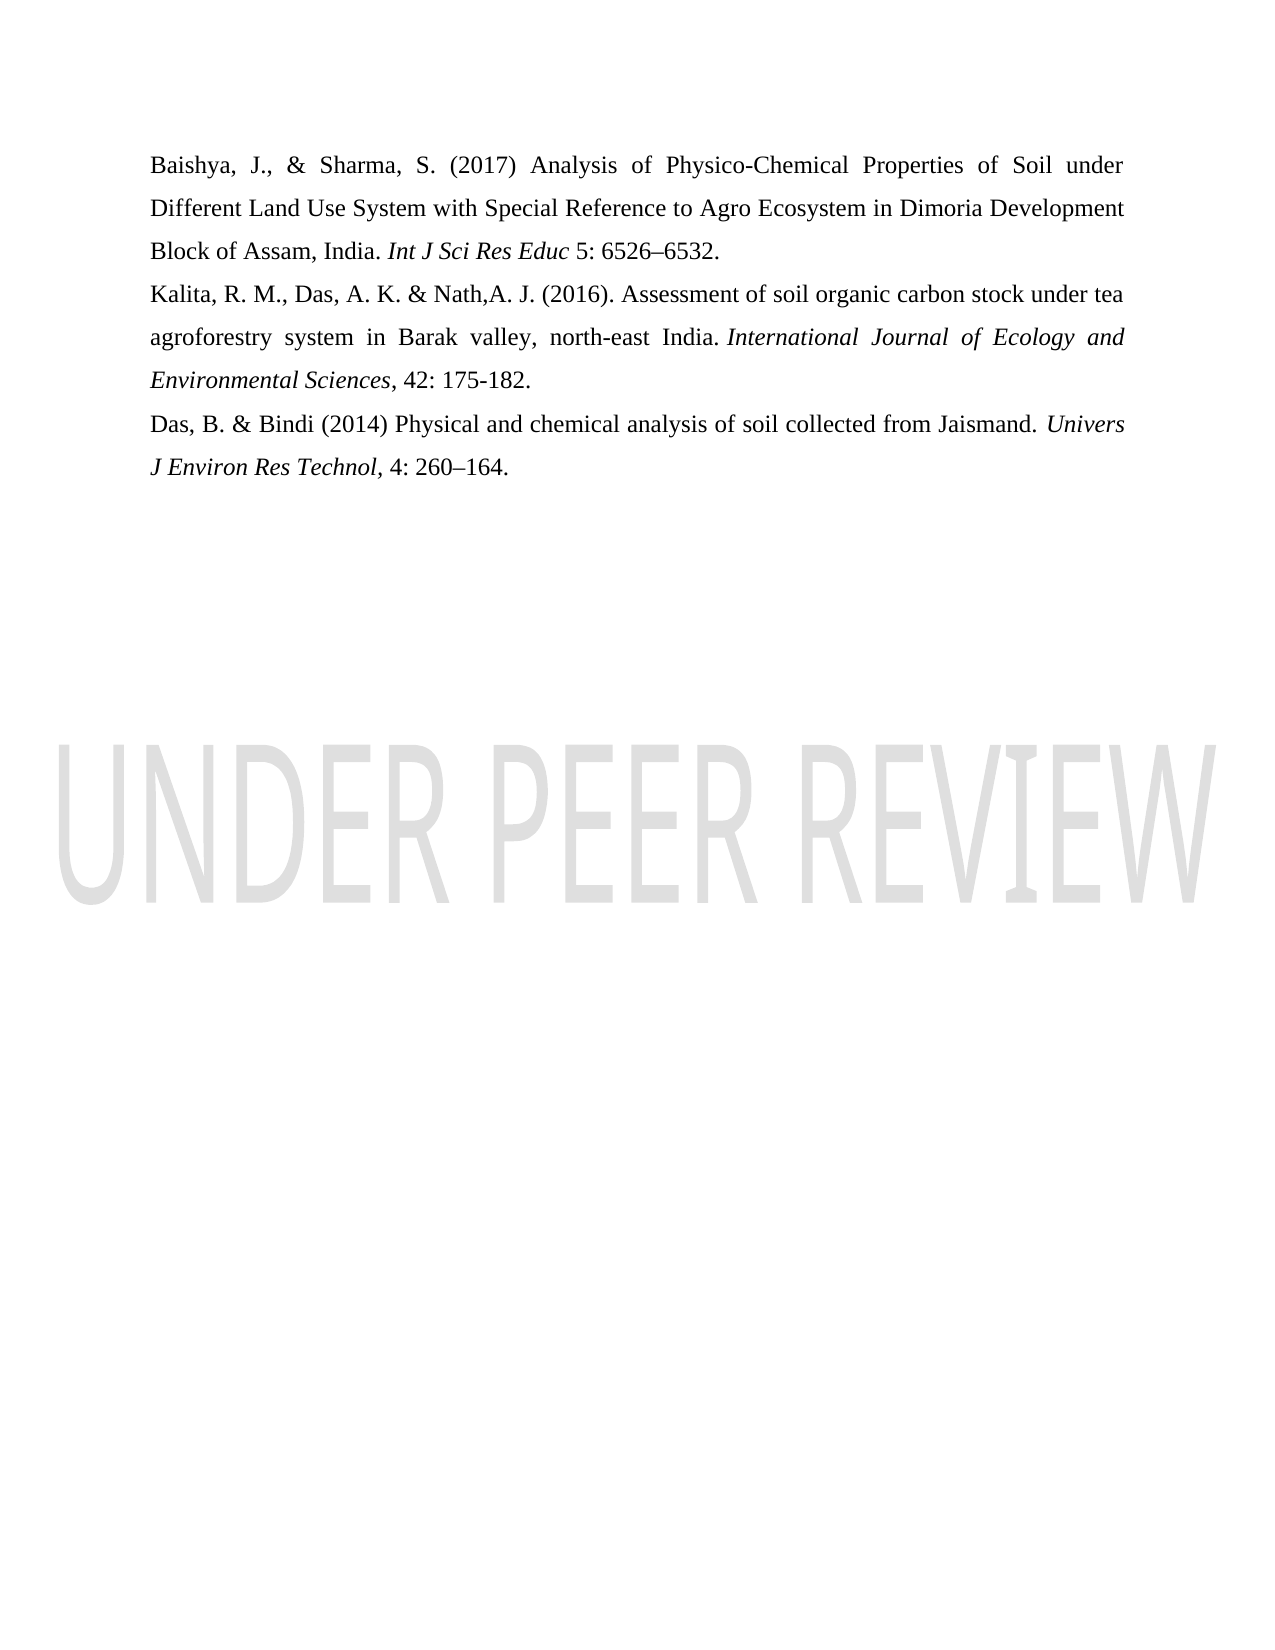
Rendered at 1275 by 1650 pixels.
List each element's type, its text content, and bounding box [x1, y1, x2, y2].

text Das, B. & Bindi (2014) Physical and chemical analysis of soil collected from Jaismand. Univers J Environ Res Technol, 4: 260–164. [150, 409, 1125, 481]
text Kalita, R. M., Das, A. K. & Nath,A. J. (2016). Assessment of soil organic carbon stock under tea agroforestry system in Barak valley, north-east India. International Journal of Ecology and Environmental Sciences, 42: 175-182. [150, 279, 1125, 394]
text Baishya, J., & Sharma, S. (2017) Analysis of Physico-Chemical Properties of Soil under Different Land Use System with Special Reference to Agro Ecosystem in Dimoria Development Block of Assam, India. Int J Sci Res Educ 5: 6526–6532. [150, 150, 1125, 265]
